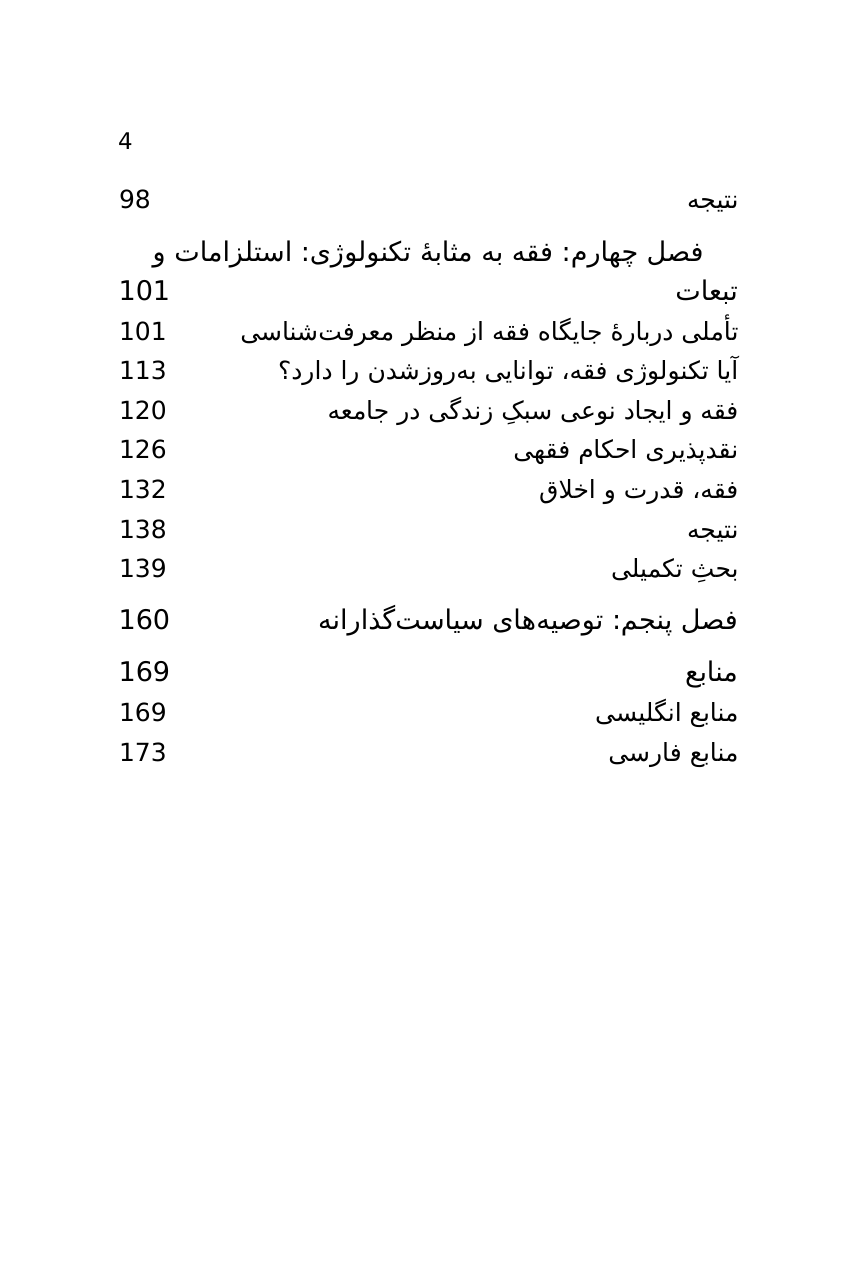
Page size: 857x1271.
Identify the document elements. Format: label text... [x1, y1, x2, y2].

text بحثِ تکمیلی 139 [118, 546, 738, 586]
text فصل چهارم: فقه به مثابهٔ تکنولوژی: استلزامات و تبعات 101 [118, 229, 738, 308]
text فصل پنجم: توصیه‌های سیاست‌گذارانه 160 [118, 598, 738, 638]
text منابع 169 [118, 650, 738, 690]
text فقه و ایجاد نوعی سبکِ زندگی در جامعه 120 [118, 388, 738, 427]
text تأملی دربارهٔ جایگاه فقه از منظر معرفت‌شناسی 101 [118, 308, 738, 348]
text منابع انگلیسی 169 [118, 690, 738, 729]
text نتیجه 98 [118, 177, 738, 217]
text نقدپذیری احکام فقهی 126 [118, 427, 738, 467]
text نتیجه 138 [118, 506, 738, 546]
text فقه، قدرت و اخلاق 132 [118, 467, 738, 506]
text آیا تکنولوژی فقه، توانایی به‌روز‌شدن را دارد؟ 113 [118, 348, 738, 388]
text منابع فارسی 173 [118, 729, 738, 769]
